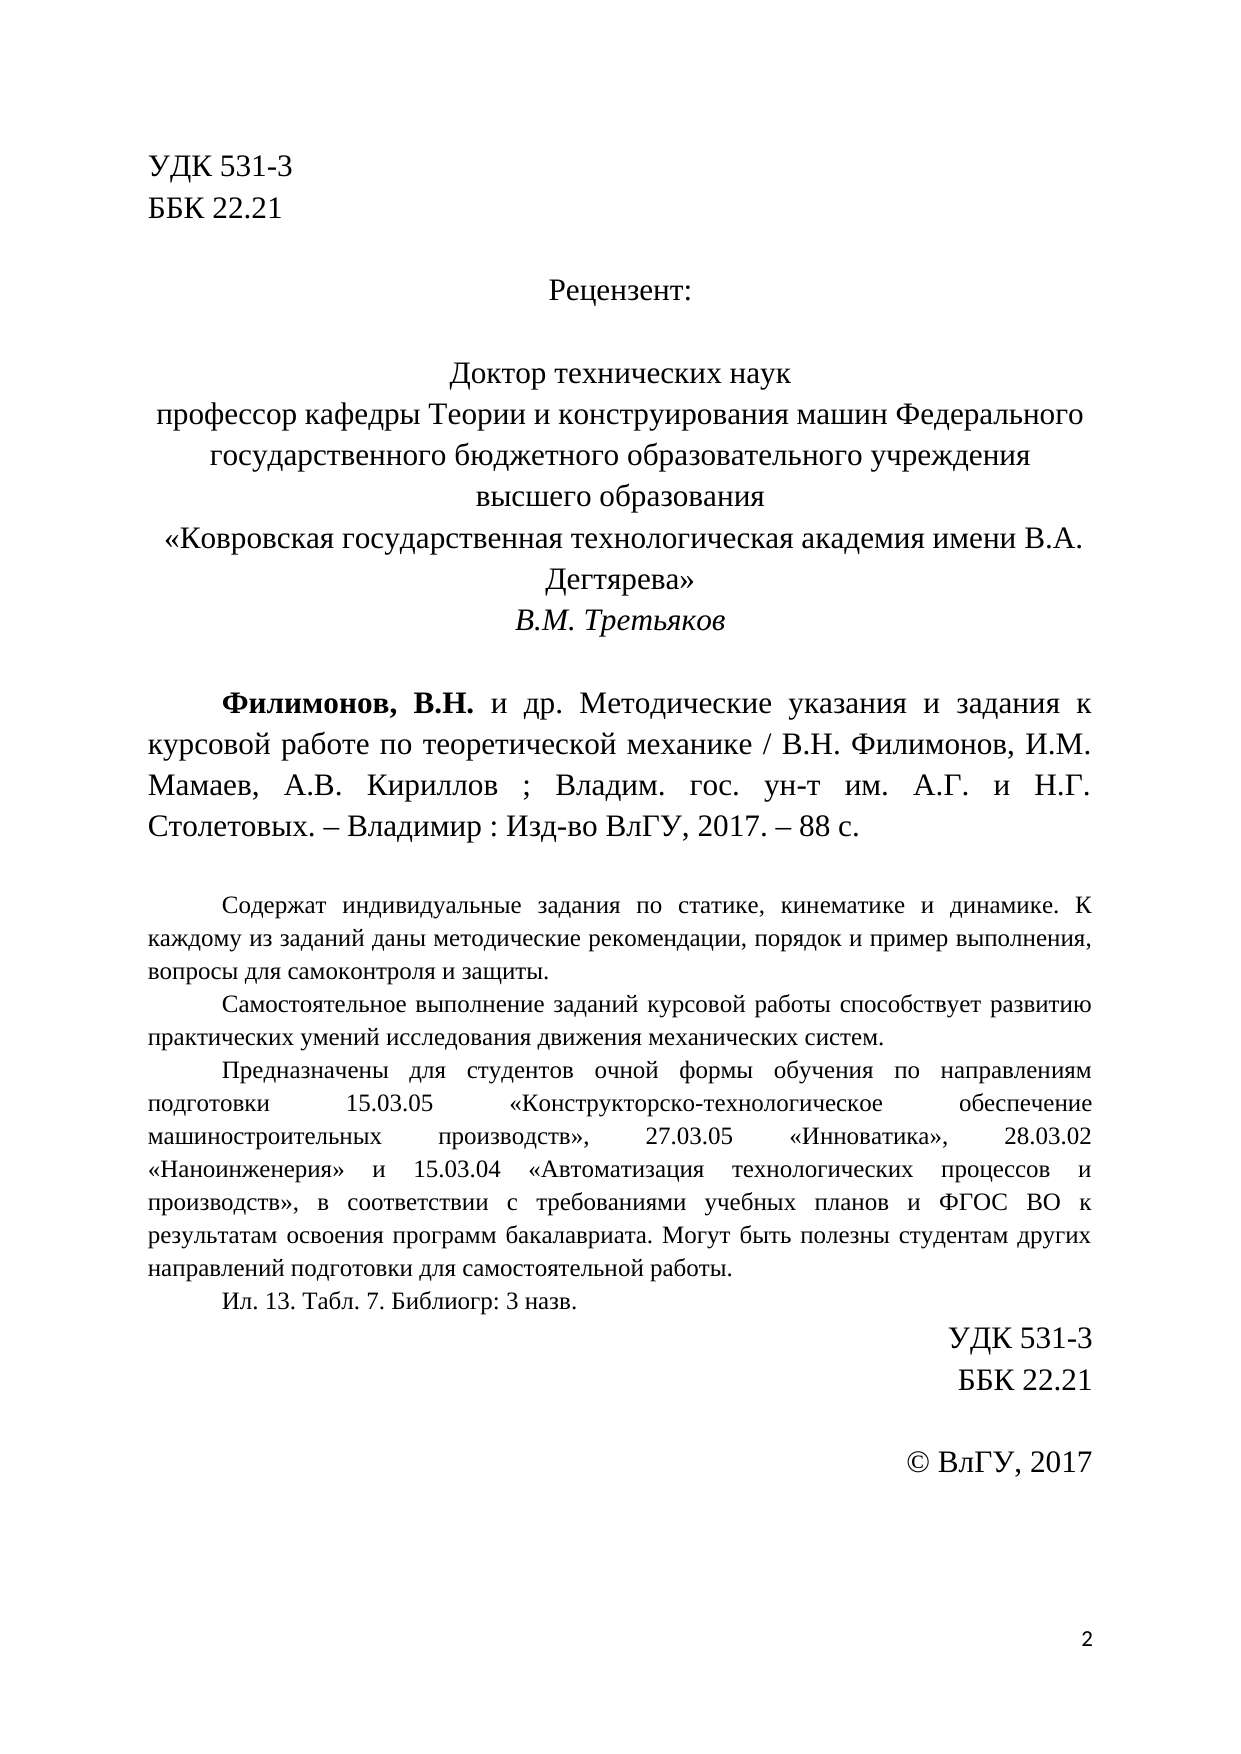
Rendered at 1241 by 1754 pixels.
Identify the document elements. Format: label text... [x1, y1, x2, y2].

text Предназначены для студентов очной формы обучения по направлениям подготовки 15.03.05 «Конструкторско-технологическое обеспечение машиностроительных производств», 27.03.05 «Инноватика», 28.03.02 «Наноинженерия» и 15.03.04 «Автоматизация технологических процессов и производств», в соответствии с требованиями учебных планов и ФГОС ВО к результатам освоения программ бакалавриата. Могут быть полезны студентам других направлений подготовки для самостоятельной работы. [148, 1055, 1092, 1282]
text «Ковровская государственная технологическая академия имени В.А. Дегтярева» [148, 519, 1092, 596]
text В.М. Третьяков [148, 601, 1092, 637]
text Ил. 13. Табл. 7. Библиогр: 3 назв. [148, 1286, 1092, 1315]
text УДК 531-3 [148, 1319, 1092, 1355]
text ББК 22.21 [148, 1361, 1092, 1397]
text УДК 531-3 [148, 148, 1092, 184]
text Доктор технических наук [148, 354, 1092, 390]
text ББК 22.21 [148, 189, 1092, 225]
text Содержат индивидуальные задания по статике, кинематике и динамике. К каждому из заданий даны методические рекомендации, порядок и пример выполнения, вопросы для самоконтроля и защиты. [148, 890, 1092, 985]
text Самостоятельное выполнение заданий курсовой работы способствует развитию практических умений исследования движения механических систем. [148, 989, 1092, 1051]
text © ВлГУ, 2017 [148, 1443, 1092, 1479]
text профессор кафедры Теории и конструирования машин Федерального государственного бюджетного образовательного учреждения [148, 395, 1092, 472]
text Филимонов, В.Н. и др. Методические указания и задания к курсовой работе по теоретической механике / В.Н. Филимонов, И.М. Мамаев, А.В. Кириллов ; Владим. гос. ун-т им. А.Г. и Н.Г. Столетовых. – Владимир : Изд-во ВлГУ, 2017. – 88 с. [148, 684, 1092, 844]
text высшего образования [148, 478, 1092, 514]
text Рецензент: [148, 271, 1092, 307]
